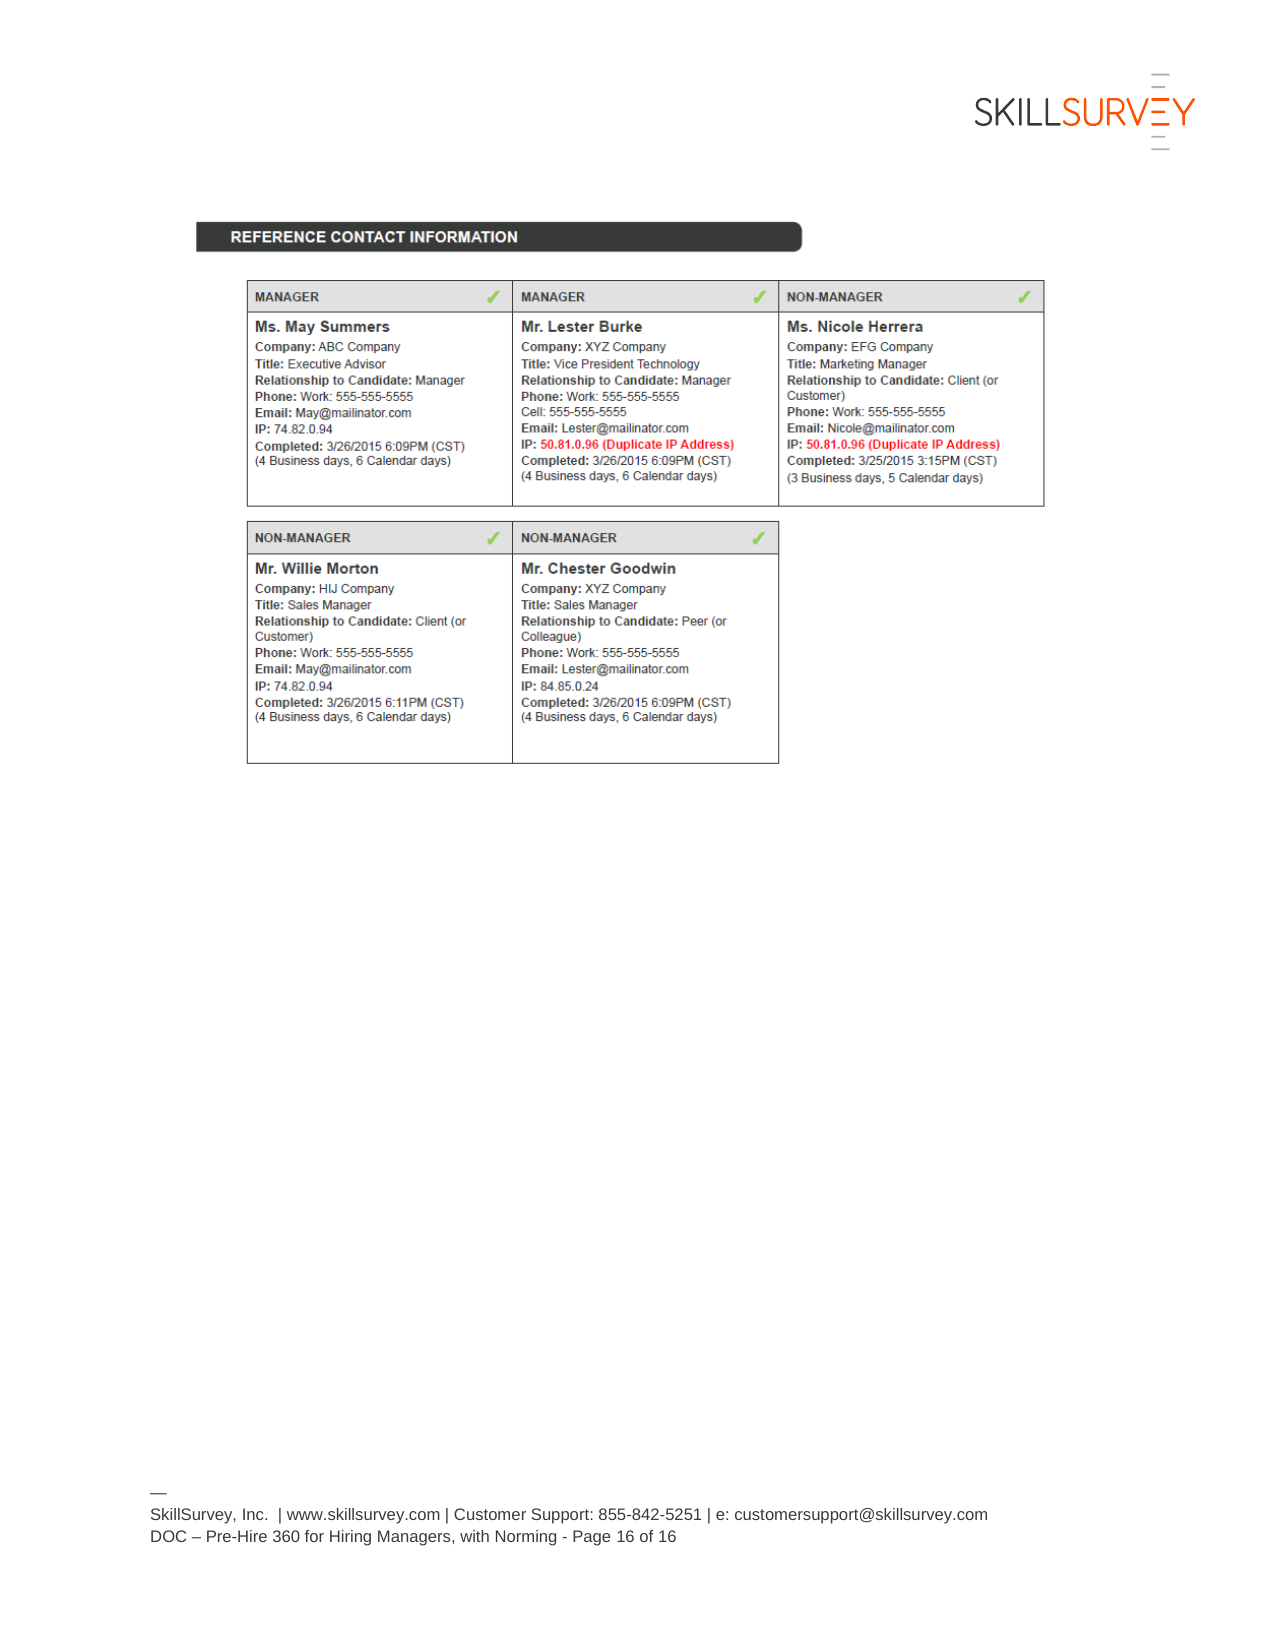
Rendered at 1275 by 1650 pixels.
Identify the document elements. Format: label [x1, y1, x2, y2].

picture [196, 217, 1079, 774]
